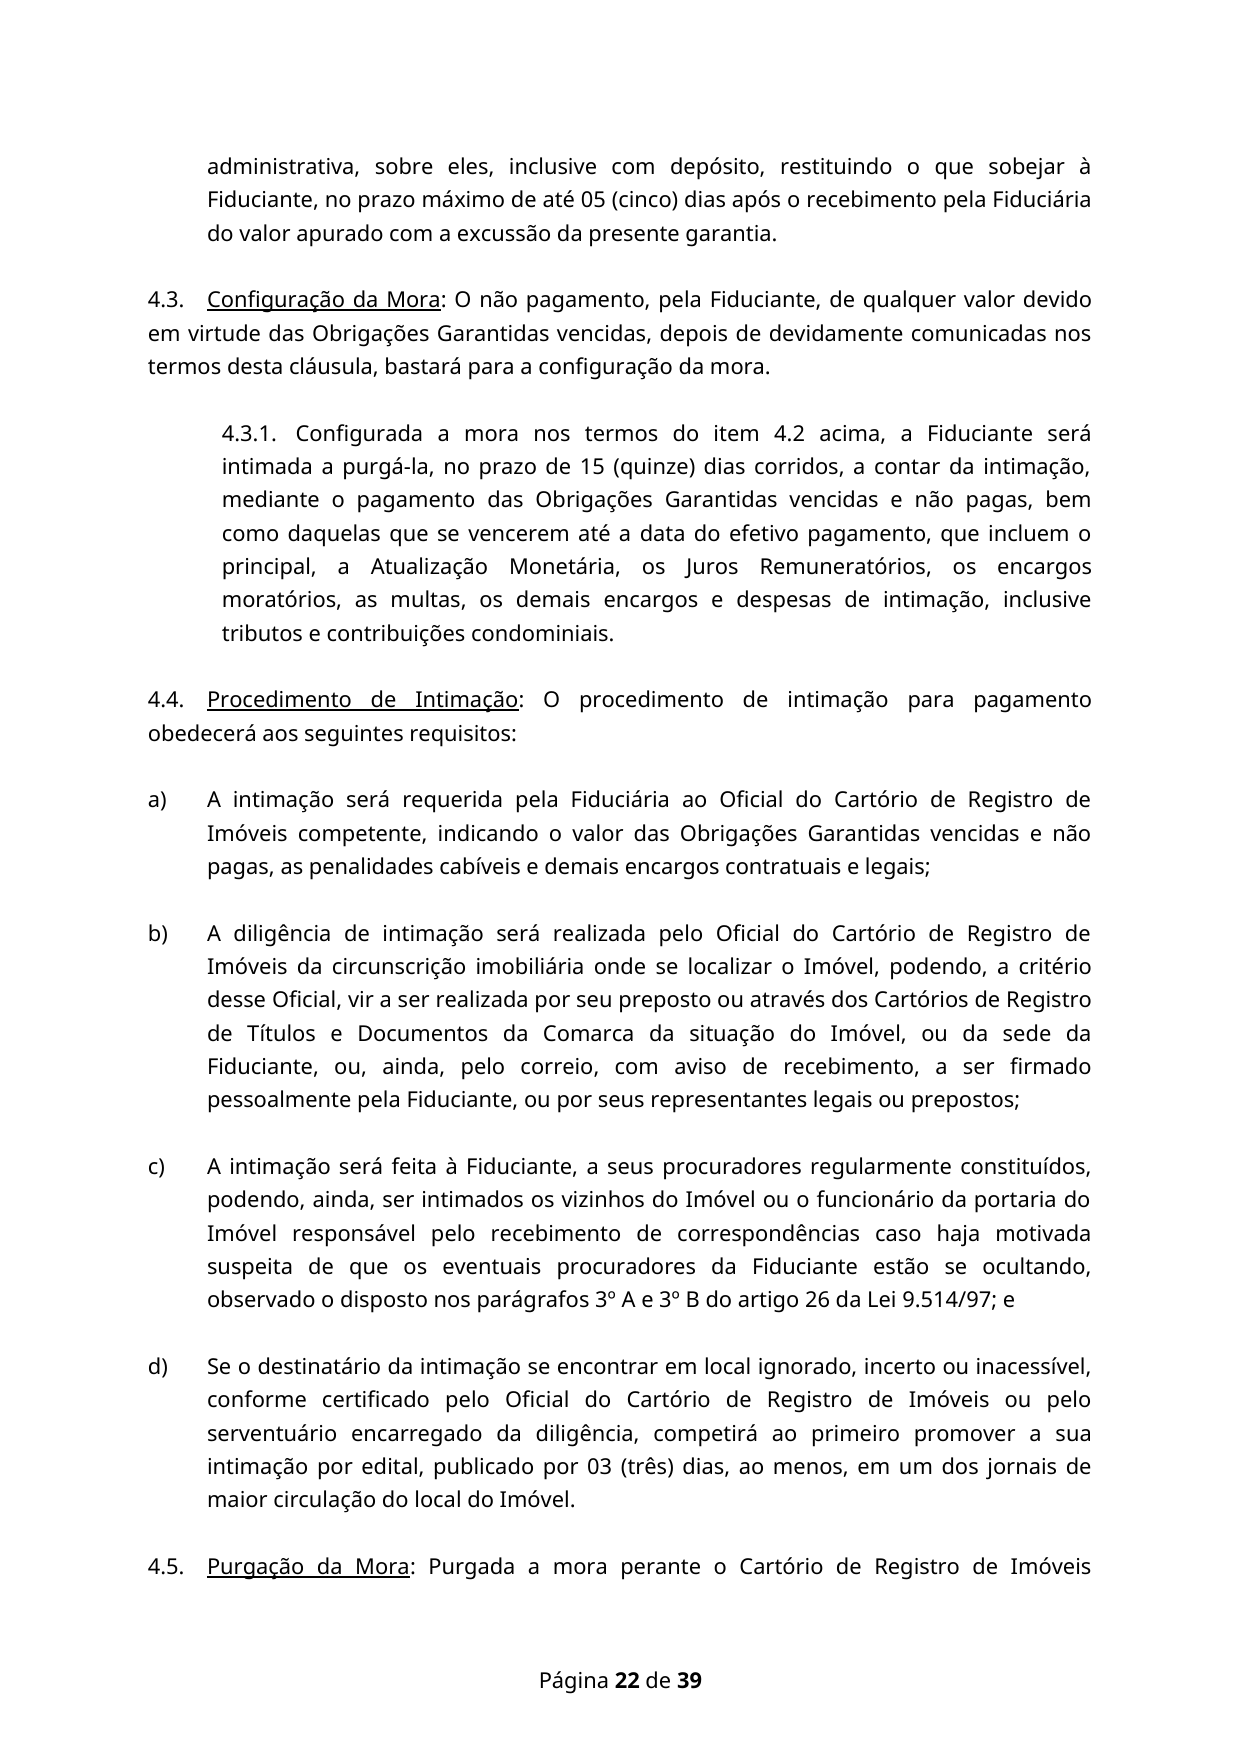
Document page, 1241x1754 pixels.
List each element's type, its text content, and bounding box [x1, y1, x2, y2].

list Configurada a mora nos termos do item 4.2 acima, a Fiduciante será intimada a purgá-la, no prazo de 15 (quinze) dias corridos, a contar da intimação, mediante o pagamento das Obrigações Garantidas vencidas e não pagas, bem como daquelas que se vencerem até a data do efetivo pagamento, que incluem o principal, a Atualização Monetária, os Juros Remuneratórios, os encargos moratórios, as multas, os demais encargos e despesas de intimação, inclusive tributos e contribuições condominiais. [222, 414, 1092, 648]
list Se o destinatário da intimação se encontrar em local ignorado, incerto ou inacessível, conforme certificado pelo Oficial do Cartório de Registro de Imóveis ou pelo serventuário encarregado da diligência, competirá ao primeiro promover a sua intimação por edital, publicado por 03 (três) dias, ao menos, em um dos jornais de maior circulação do local do Imóvel. [148, 1348, 1092, 1514]
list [148, 1548, 1092, 1581]
list Procedimento de Intimação: O procedimento de intimação para pagamento obedecerá aos seguintes requisitos: [148, 681, 1092, 748]
list A diligência de intimação será realizada pelo Oficial do Cartório de Registro de Imóveis da circunscrição imobiliária onde se localizar o Imóvel, podendo, a critério desse Oficial, vir a ser realizada por seu preposto ou através dos Cartórios de Registro de Títulos e Documentos da Comarca da situação do Imóvel, ou da sede da Fiduciante, ou, ainda, pelo correio, com aviso de recebimento, a ser firmado pessoalmente pela Fiduciante, ou por seus representantes legais ou prepostos; [148, 914, 1092, 1114]
list Configuração da Mora: O não pagamento, pela Fiduciante, de qualquer valor devido em virtude das Obrigações Garantidas vencidas, depois de devidamente comunicadas nos termos desta cláusula, bastará para a configuração da mora. [148, 281, 1092, 381]
list A intimação será requerida pela Fiduciária ao Oficial do Cartório de Registro de Imóveis competente, indicando o valor das Obrigações Garantidas vencidas e não pagas, as penalidades cabíveis e demais encargos contratuais e legais; [148, 781, 1092, 881]
list A intimação será feita à Fiduciante, a seus procuradores regularmente constituídos, podendo, ainda, ser intimados os vizinhos do Imóvel ou o funcionário da portaria do Imóvel responsável pelo recebimento de correspondências caso haja motivada suspeita de que os eventuais procuradores da Fiduciante estão se ocultando, observado o disposto nos parágrafos 3º A e 3º B do artigo 26 da Lei 9.514/97; e [148, 1148, 1092, 1314]
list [207, 148, 1092, 248]
